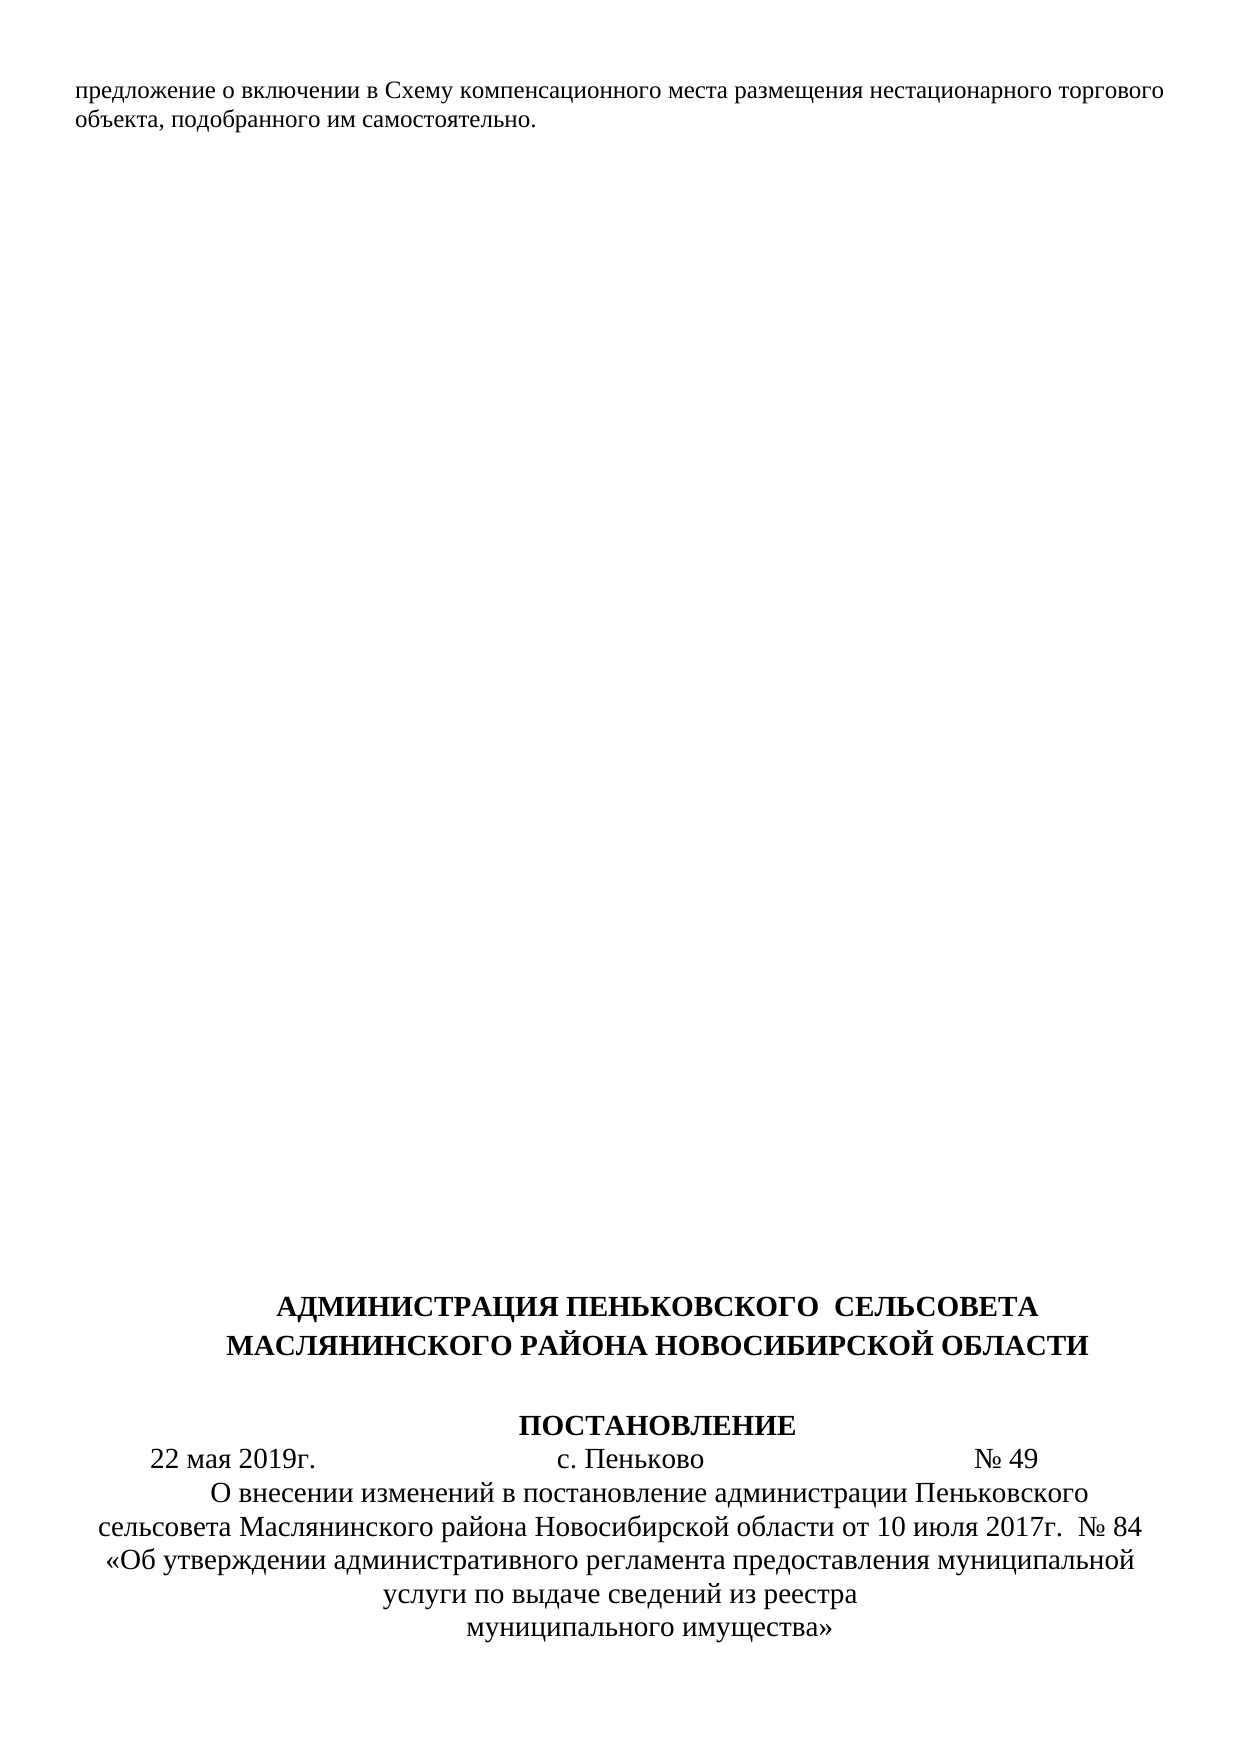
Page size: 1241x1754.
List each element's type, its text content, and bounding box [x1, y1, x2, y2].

text муниципального имущества» [75, 1609, 1165, 1643]
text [75, 75, 1165, 132]
text МАСЛЯНИНСКОГО РАЙОНА НОВОСИБИРСКОЙ ОБЛАСТИ [75, 1328, 1165, 1362]
text ПОСТАНОВЛЕНИЕ [75, 1408, 1165, 1442]
text 22 мая 2019г. с. Пеньково № 49 [75, 1442, 1165, 1475]
text О внесении изменений в постановление администрации Пеньковского сельсовета Маслянинского района Новосибирской области от 10 июля 2017г. № 84 «Об утверждении административного регламента предоставления муниципальной услуги по выдаче сведений из реестра [75, 1475, 1165, 1609]
text АДМИНИСТРАЦИЯ ПЕНЬКОВСКОГО СЕЛЬСОВЕТА [75, 1289, 1165, 1322]
